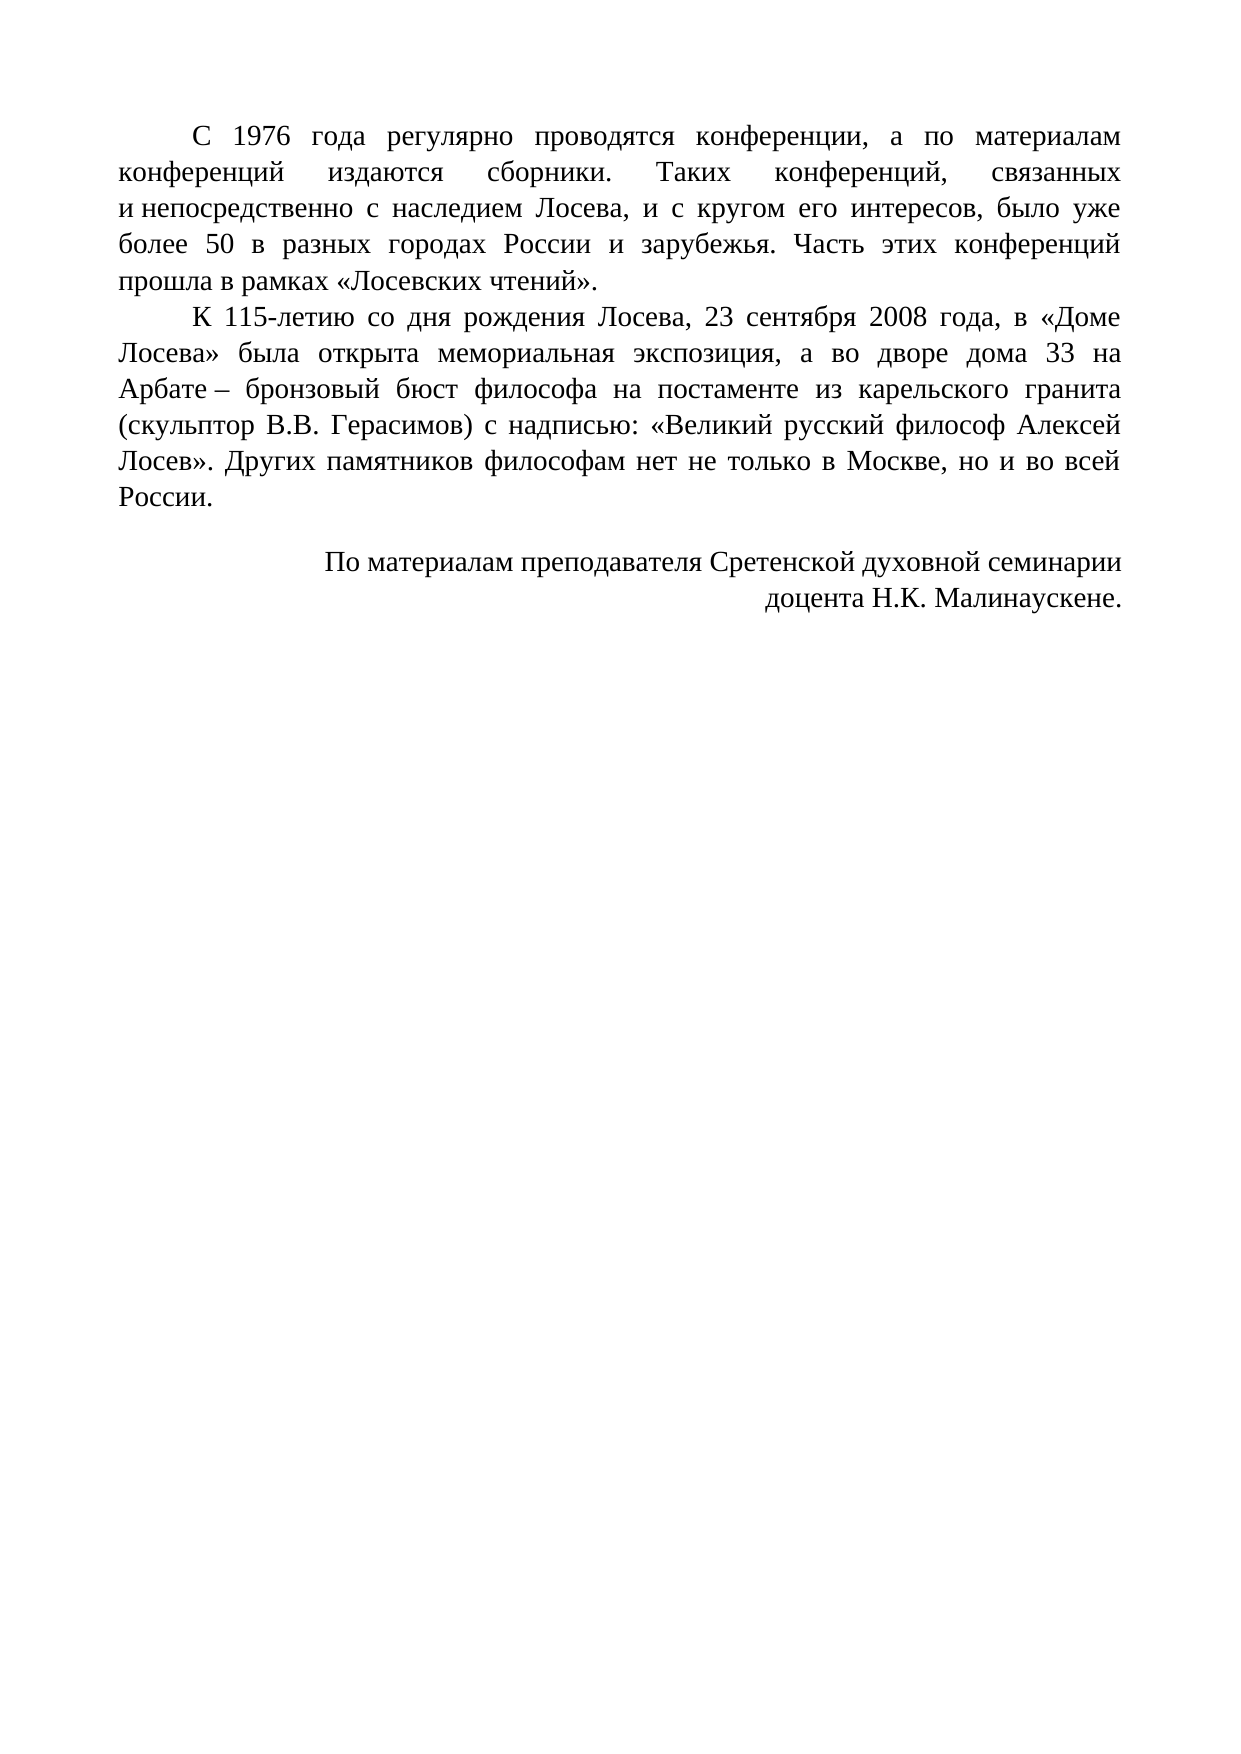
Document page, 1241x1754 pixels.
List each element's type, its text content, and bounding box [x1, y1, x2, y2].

text К 115-летию со дня рождения Лосева, 23 сентября 2008 года, в «Доме Лосева» была открыта мемориальная экспозиция, а во дворе дома 33 на Арбате – бронзовый бюст философа на постаменте из карельского гранита (скульптор В.В. Герасимов) с надписью: «Великий русский философ Алексей Лосев». Других памятников философам нет не только в Москве, но и во всей России. [118, 299, 1122, 513]
text доцента Н.К. Малинаускене. [118, 580, 1122, 614]
text По материалам преподавателя Сретенской духовной семинарии [118, 544, 1122, 578]
text С 1976 года регулярно проводятся конференции, а по материалам конференций издаются сборники. Таких конференций, связанных и непосредственно с наследием Лосева, и с кругом его интересов, было уже более 50 в разных городах России и зарубежья. Часть этих конференций прошла в рамках «Лосевских чтений». [118, 118, 1122, 296]
